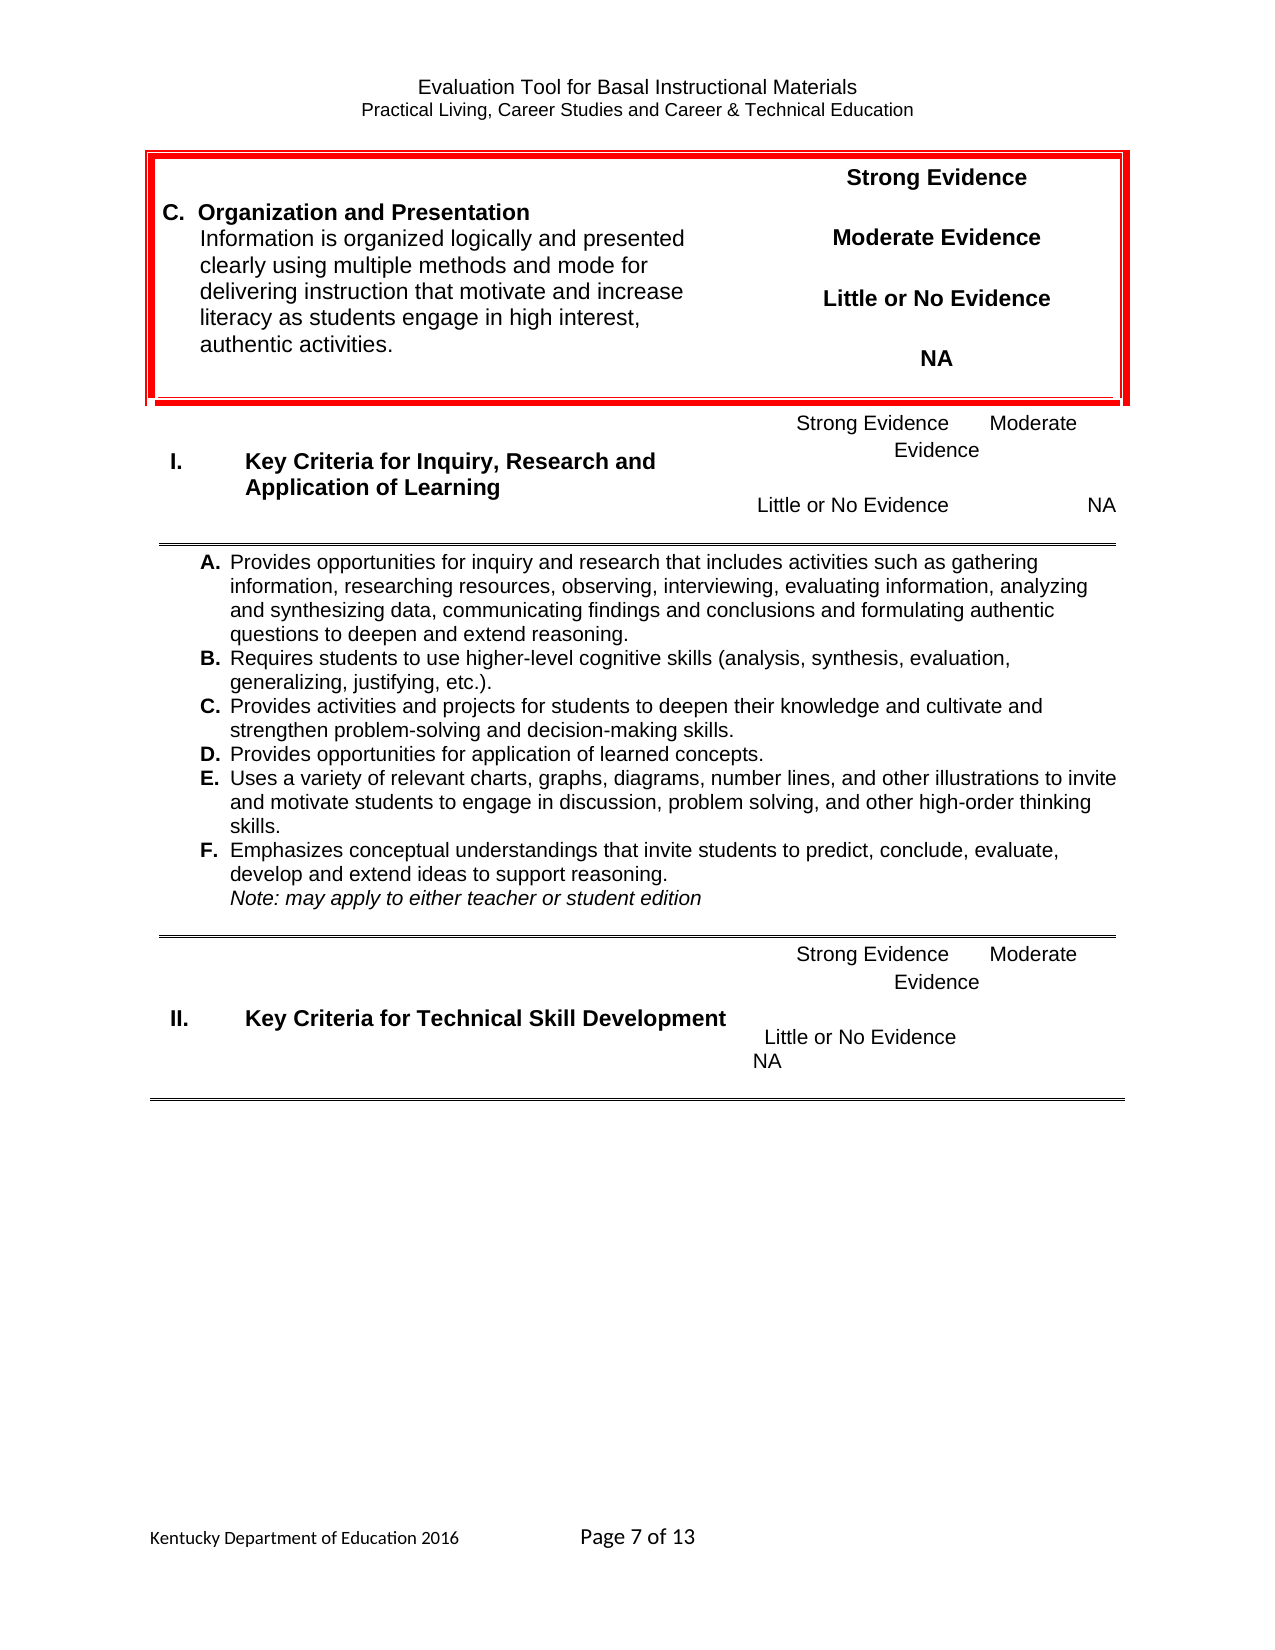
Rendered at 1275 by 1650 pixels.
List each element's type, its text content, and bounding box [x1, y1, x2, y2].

table_cell Provides opportunities for inquiry and research that includes activities such as gathering information, researching resources, observing, interviewing, evaluating information, analyzing and synthesizing data, communicating findings and conclusions and formulating authentic questions to deepen and extend reasoning. Requires students to use higher-level cognitive skills (analysis, synthesis, evaluation, generalizing, justifying, etc.). Provides activities and projects for students to deepen their knowledge and cultivate and strengthen problem-solving and decision-making skills. Provides opportunities for application of learned concepts. Uses a variety of relevant charts, graphs, diagrams, number lines, and other illustrations to invite and motivate students to engage in discussion, problem solving, and other high-order thinking skills. Emphasizes conceptual understandings that invite students to predict, conclude, evaluate, develop and extend ideas to support reasoning. Note: may apply to either teacher or student edition [150, 543, 1125, 935]
table_cell Strong Evidence Moderate Evidence Little or No Evidence NA [748, 397, 1125, 542]
table_header C. Organization and Presentation Information is organized logically and presented clearly using multiple methods and mode for delivering instruction that motivate and increase literacy as students engage in high interest, authentic activities. [155, 159, 748, 397]
table_cell Key Criteria for Inquiry, Research and Application of Learning [150, 397, 748, 542]
table_cell Key Criteria for Technical Skill Development [150, 935, 748, 1098]
table_cell Strong Evidence Moderate Evidence Little or No Evidence NA [748, 935, 1125, 1098]
table_header Strong Evidence Moderate Evidence Little or No Evidence NA [748, 159, 1120, 397]
